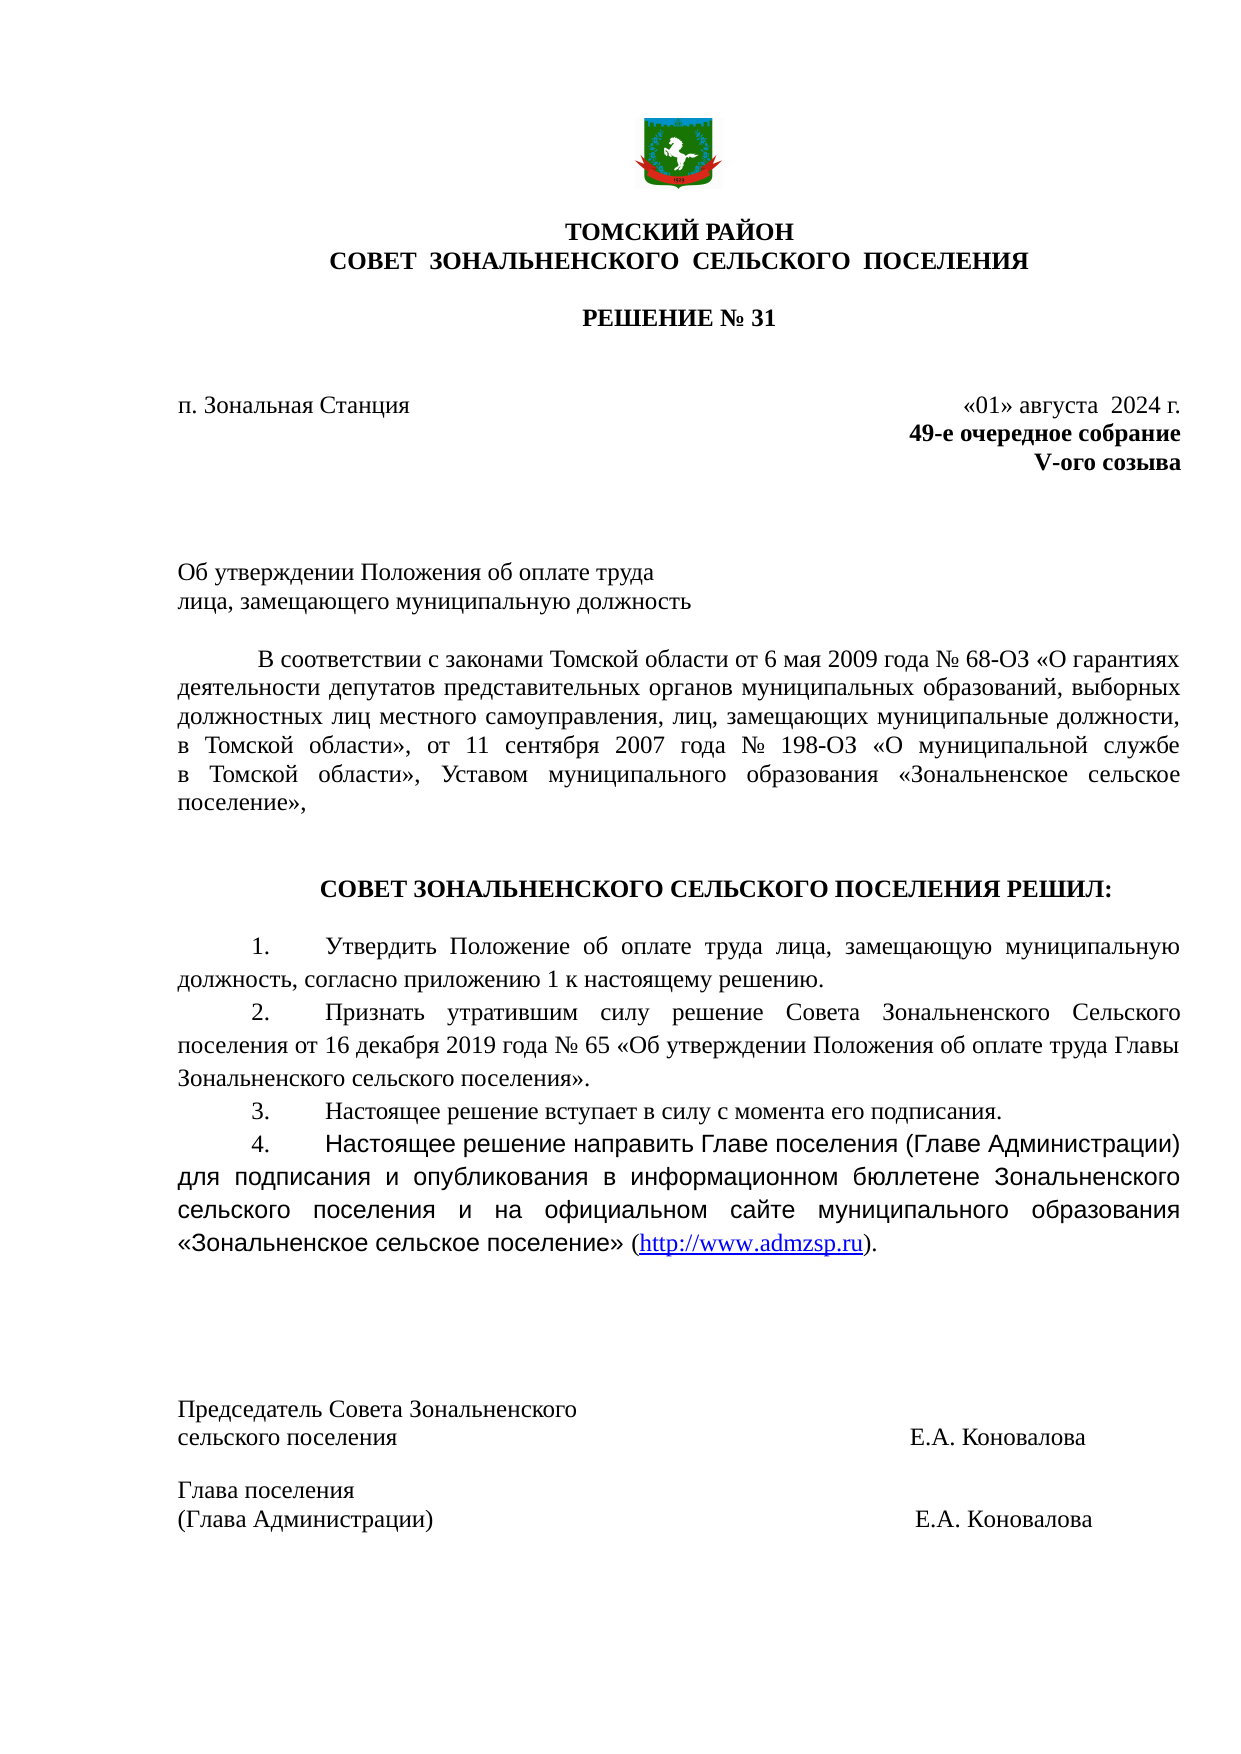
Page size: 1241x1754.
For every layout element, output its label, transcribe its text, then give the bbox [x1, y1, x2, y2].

text СОВЕТ ЗОНАЛЬНЕНСКОГО СЕЛЬСКОГО ПОСЕЛЕНИЯ РЕШИЛ: [177, 874, 1181, 902]
text Об утверждении Положения об оплате труда лица, замещающего муниципальную должность [177, 557, 709, 615]
list Настоящее решение направить Главе поселения (Главе Администрации) для подписания и опубликования в информационном бюллетене Зональненского сельского поселения и на официальном сайте муниципального образования «Зональненское сельское поселение» (http://www.admzsp.ru). [177, 1129, 1181, 1257]
text Глава поселения [177, 1475, 1181, 1504]
text В соответствии с законами Томской области от 6 мая 2009 года № 68-ОЗ «О гарантиях деятельности депутатов представительных органов муниципальных образований, выборных должностных лиц местного самоуправления, лиц, замещающих муниципальные должности, в Томской области», от 11 сентября 2007 года № 198-ОЗ «О муниципальной службе в Томской области», Уставом муниципального образования «Зональненское сельское поселение», [177, 644, 1181, 816]
list Утвердить Положение об оплате труда лица, замещающую муниципальную должность, согласно приложению 1 к настоящему решению. [177, 931, 1181, 993]
text (Глава Администрации) Е.А. Коновалова [177, 1504, 1181, 1533]
text 49-е очередное собрание [177, 418, 1181, 447]
text п. Зональная Станция «01» августа 2024 г. [177, 390, 1181, 418]
text сельского поселения Е.А. Коновалова [177, 1422, 1181, 1451]
text V-ого созыва [177, 447, 1181, 476]
list Признать утратившим силу решение Совета Зональненского Сельского поселения от 16 декабря 2019 года № 65 «Об утверждении Положения об оплате труда Главы Зональненского сельского поселения». [177, 997, 1181, 1092]
list Настоящее решение вступает в силу с момента его подписания. [177, 1096, 1181, 1125]
picture [633, 118, 726, 189]
text СОВЕТ ЗОНАЛЬНЕНСКОГО СЕЛЬСКОГО ПОСЕЛЕНИЯ [177, 246, 1181, 275]
text Председатель Совета Зональненского [177, 1394, 1181, 1422]
text РЕШЕНИЕ № 31 [177, 303, 1181, 332]
text ТОМСКИЙ РАЙОН [177, 217, 1181, 246]
